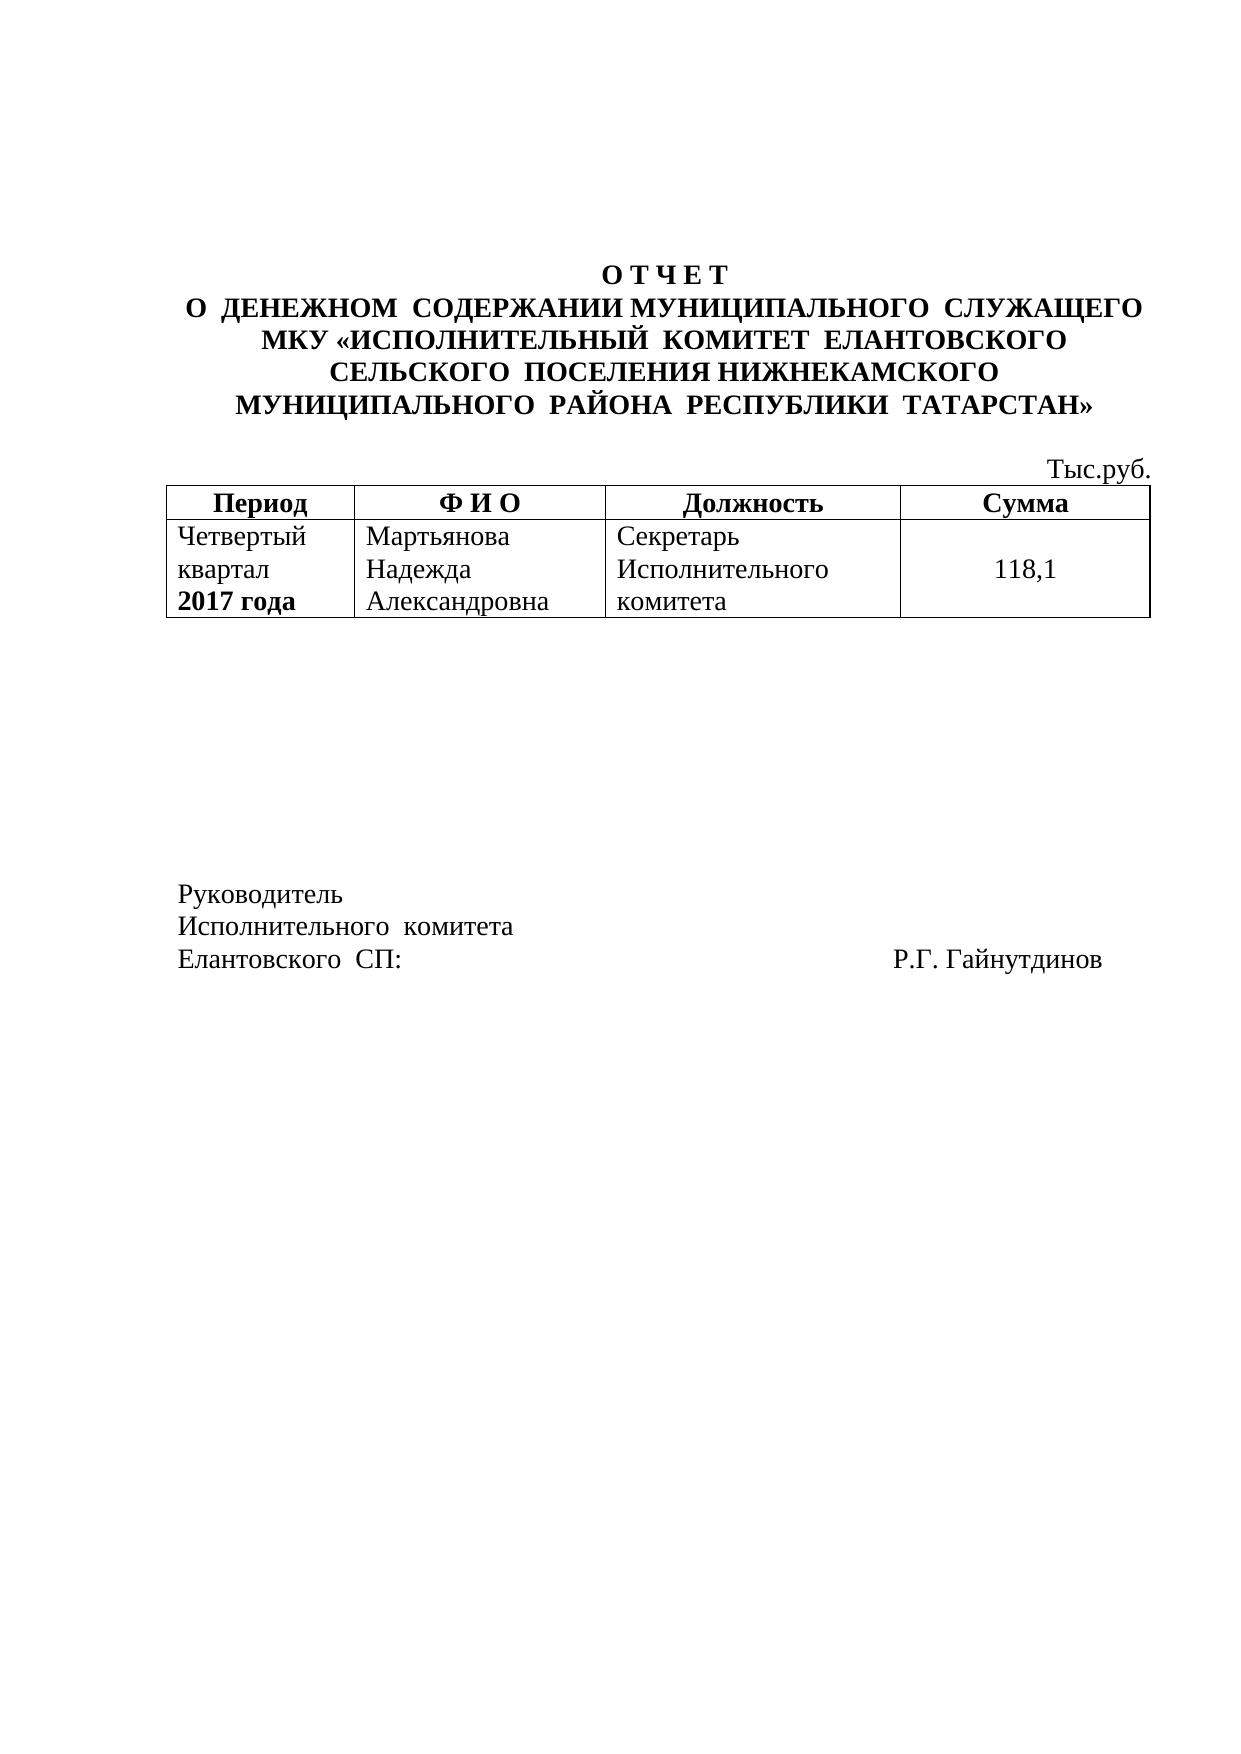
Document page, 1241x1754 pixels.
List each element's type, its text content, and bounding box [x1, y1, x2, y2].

table_cell Секретарь Исполнительного комитета [606, 520, 900, 617]
table_header Должность [606, 486, 900, 518]
table_header Ф И О [355, 486, 605, 518]
text Исполнительного комитета [177, 909, 1152, 942]
table_cell Мартьянова Надежда Александровна [355, 520, 605, 617]
table_cell Четвертый квартал 2017 года [167, 520, 354, 617]
text Елантовского СП: Р.Г. Гайнутдинов [177, 942, 1152, 974]
text О ДЕНЕЖНОМ СОДЕРЖАНИИ МУНИЦИПАЛЬНОГО СЛУЖАЩЕГО МКУ «ИСПОЛНИТЕЛЬНЫЙ КОМИТЕТ ЕЛАНТОВСКОГО СЕЛЬСКОГО ПОСЕЛЕНИЯ НИЖНЕКАМСКОГО МУНИЦИПАЛЬНОГО РАЙОНА РЕСПУБЛИКИ ТАТАРСТАН» [177, 291, 1152, 420]
text Руководитель [177, 877, 1152, 909]
table_header Сумма [901, 486, 1149, 518]
text О Т Ч Е Т [177, 258, 1152, 291]
text Тыс.руб. [177, 453, 1152, 485]
table_cell 118,1 [901, 520, 1149, 617]
table_header Период [167, 486, 354, 518]
